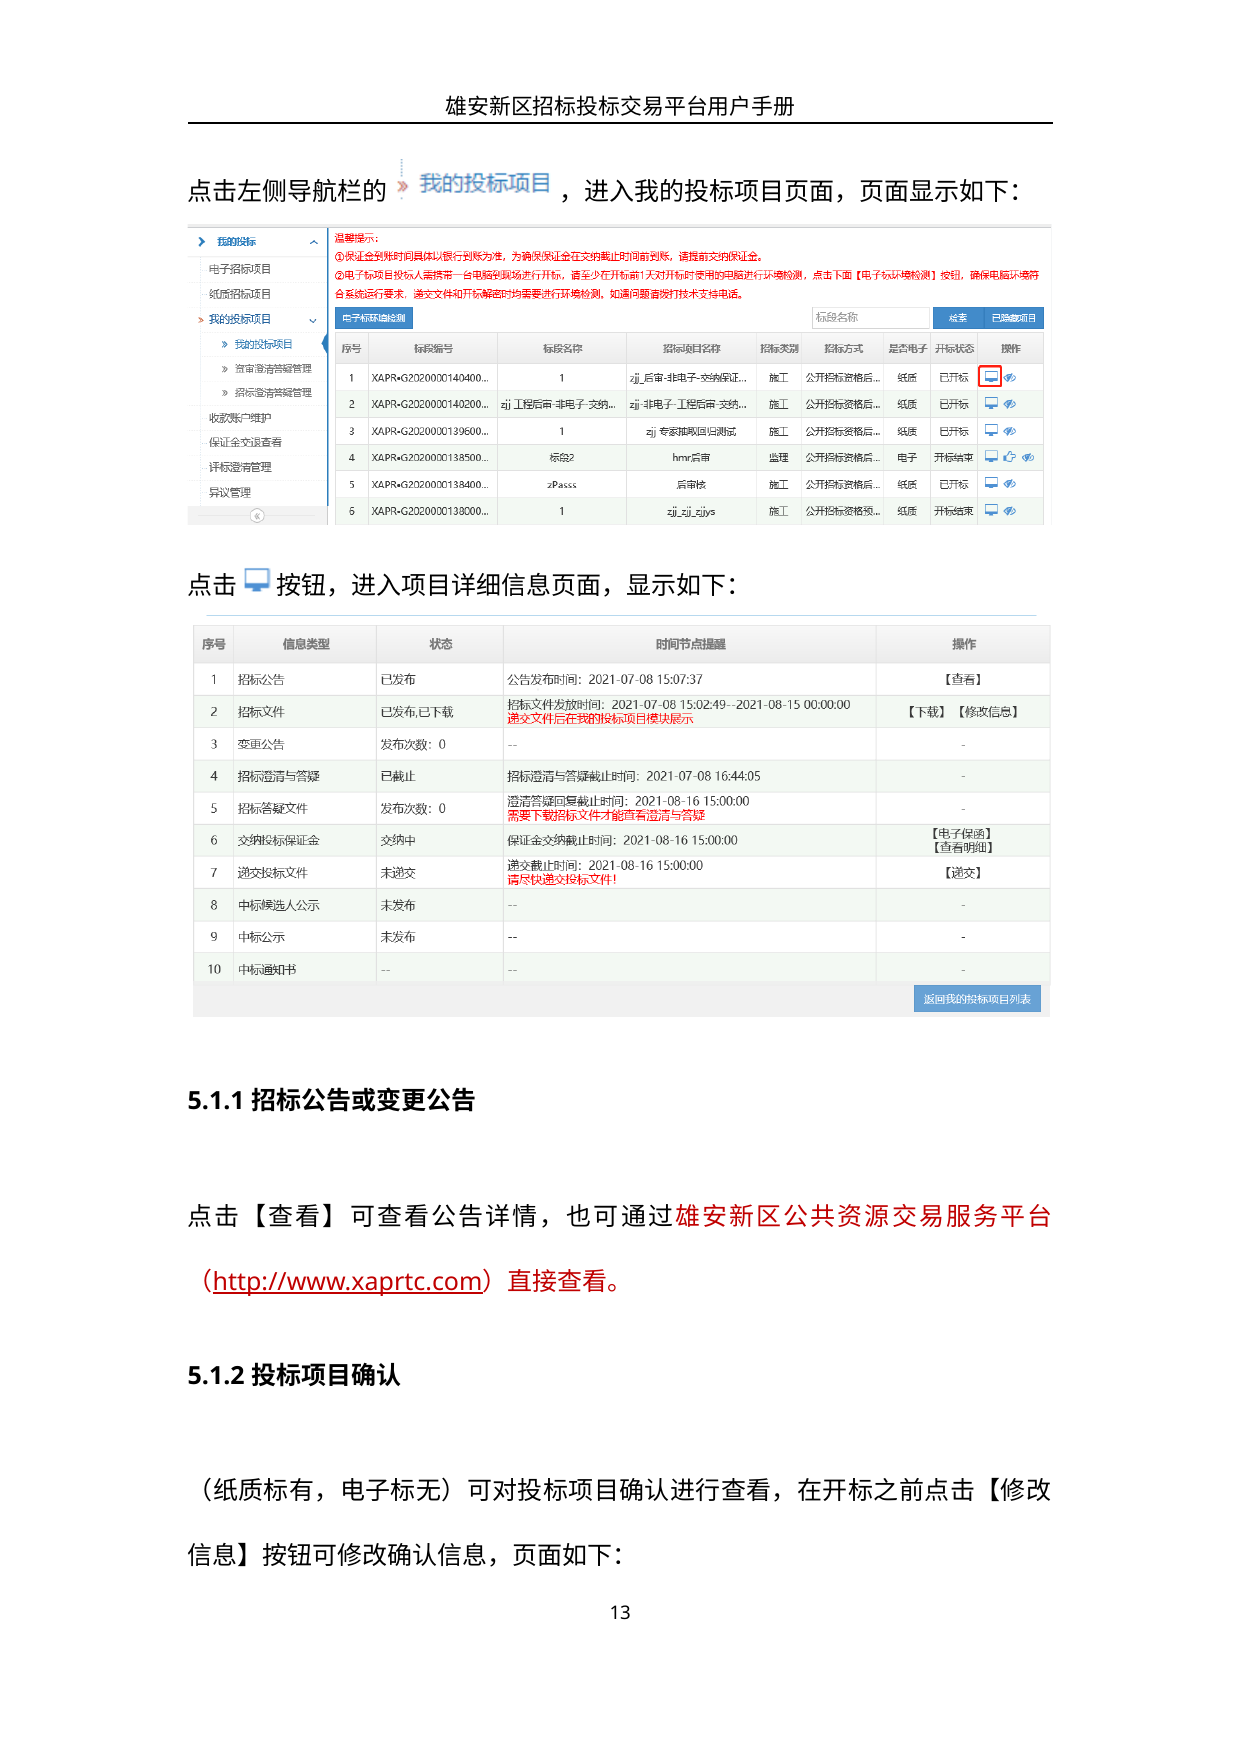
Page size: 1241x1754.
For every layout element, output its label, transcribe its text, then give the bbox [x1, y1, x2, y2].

text 点击左侧导航栏的，进入我的投标项目页面，页面显示如下： [187, 160, 1053, 225]
text 点击按钮，进入项目详细信息页面，显示如下： [187, 550, 1053, 615]
list 点击【查看】可查看公告详情，也可通过雄安新区公共资源交易服务平台（http://www.xaprtc.com）直接查看。 [187, 1182, 1053, 1312]
picture [237, 563, 277, 595]
picture [187, 614, 1052, 1019]
subtitle 5.1.2 投标项目确认 [187, 1341, 1053, 1406]
picture [187, 224, 1052, 525]
subtitle 5.1.1 招标公告或变更公告 [187, 1066, 1053, 1131]
picture [387, 159, 560, 201]
text （纸质标有，电子标无）可对投标项目确认进行查看，在开标之前点击【修改信息】按钮可修改确认信息，页面如下： [187, 1456, 1053, 1586]
